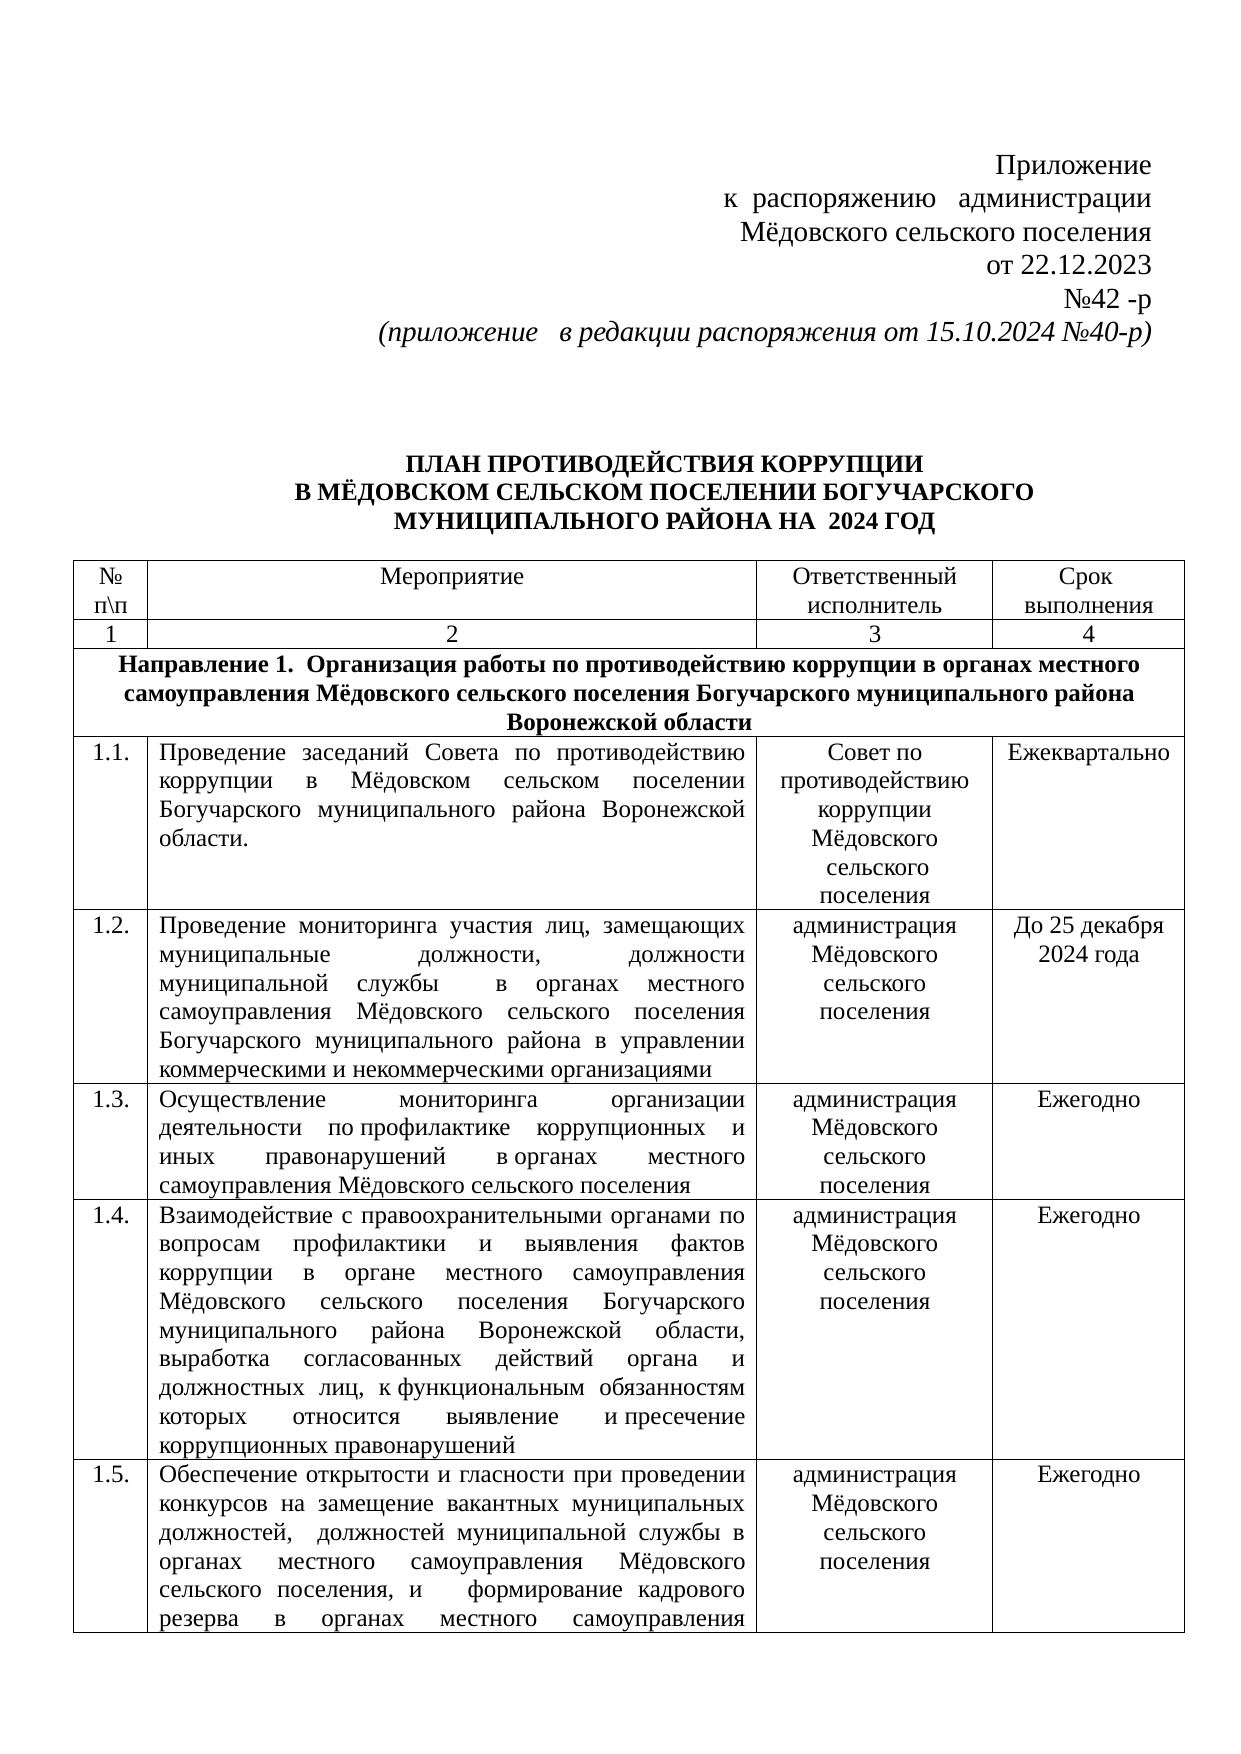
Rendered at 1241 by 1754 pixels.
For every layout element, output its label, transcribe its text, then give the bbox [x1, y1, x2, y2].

table_cell Проведение мониторинга участия лиц, замещающих муниципальные должности, должности муниципальной службы в органах местного самоуправления Мёдовского сельского поселения Богучарского муниципального района в управлении коммерческими и некоммерческими организациями [148, 910, 756, 1083]
table_cell 1.3. [74, 1084, 147, 1199]
table_cell До 25 декабря 2024 года [993, 910, 1184, 1083]
table_cell Ежеквартально [993, 737, 1184, 909]
table_cell Направление 1. Организация работы по противодействию коррупции в органах местного самоуправления Мёдовского сельского поселения Богучарского муниципального района Воронежской области [74, 649, 1184, 736]
table_cell 1.4. [74, 1200, 147, 1458]
table_cell Ежегодно [993, 1200, 1184, 1458]
table_cell Ежегодно [993, 1460, 1184, 1632]
table_header Мероприятие [148, 561, 756, 618]
text ПЛАН ПРОТИВОДЕЙСТВИЯ КОРРУПЦИИ [177, 449, 1152, 477]
table_cell Совет по противодействию коррупции Мёдовского сельского поселения [757, 737, 992, 909]
table_cell администрация Мёдовского сельского поселения [757, 1200, 992, 1458]
text Мёдовского сельского поселения [177, 214, 1152, 247]
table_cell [148, 1460, 756, 1632]
table_cell 1.2. [74, 910, 147, 1083]
table_cell Осуществление мониторинга организации деятельности по профилактике коррупционных и иных правонарушений в органах местного самоуправления Мёдовского сельского поселения [148, 1084, 756, 1199]
table_header № п\п [74, 561, 147, 618]
table_cell 3 [757, 620, 992, 648]
text В МЁДОВСКОМ СЕЛЬСКОМ ПОСЕЛЕНИИ БОГУЧАРСКОГО МУНИЦИПАЛЬНОГО РАЙОНА НА 2024 ГОД [177, 477, 1152, 535]
table_cell 1.5. [74, 1460, 147, 1632]
text к распоряжению администрации [177, 180, 1152, 214]
table_cell 4 [993, 620, 1184, 648]
table_cell Ежегодно [993, 1084, 1184, 1199]
table_header Срок выполнения [993, 561, 1184, 618]
table_cell Взаимодействие с правоохранительными органами по вопросам профилактики и выявления фактов коррупции в органе местного самоуправления Мёдовского сельского поселения Богучарского муниципального района Воронежской области, выработка согласованных действий органа и должностных лиц, к функциональным обязанностям которых относится выявление и пресечение коррупционных правонарушений [148, 1200, 756, 1458]
table_header Ответственный исполнитель [757, 561, 992, 618]
text от 22.12.2023 №42 -р [177, 247, 1152, 314]
table_cell администрация Мёдовского сельского поселения [757, 910, 992, 1083]
table_cell 1.1. [74, 737, 147, 909]
text (приложение в редакции распоряжения от 15.10.2024 №40-р) [177, 314, 1152, 348]
table_cell 2 [148, 620, 756, 648]
table_cell Проведение заседаний Совета по противодействию коррупции в Мёдовском сельском поселении Богучарского муниципального района Воронежской области. [148, 737, 756, 909]
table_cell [757, 1460, 992, 1632]
text Приложение [177, 147, 1152, 180]
table_cell администрация Мёдовского сельского поселения [757, 1084, 992, 1199]
table_cell 1 [74, 620, 147, 648]
